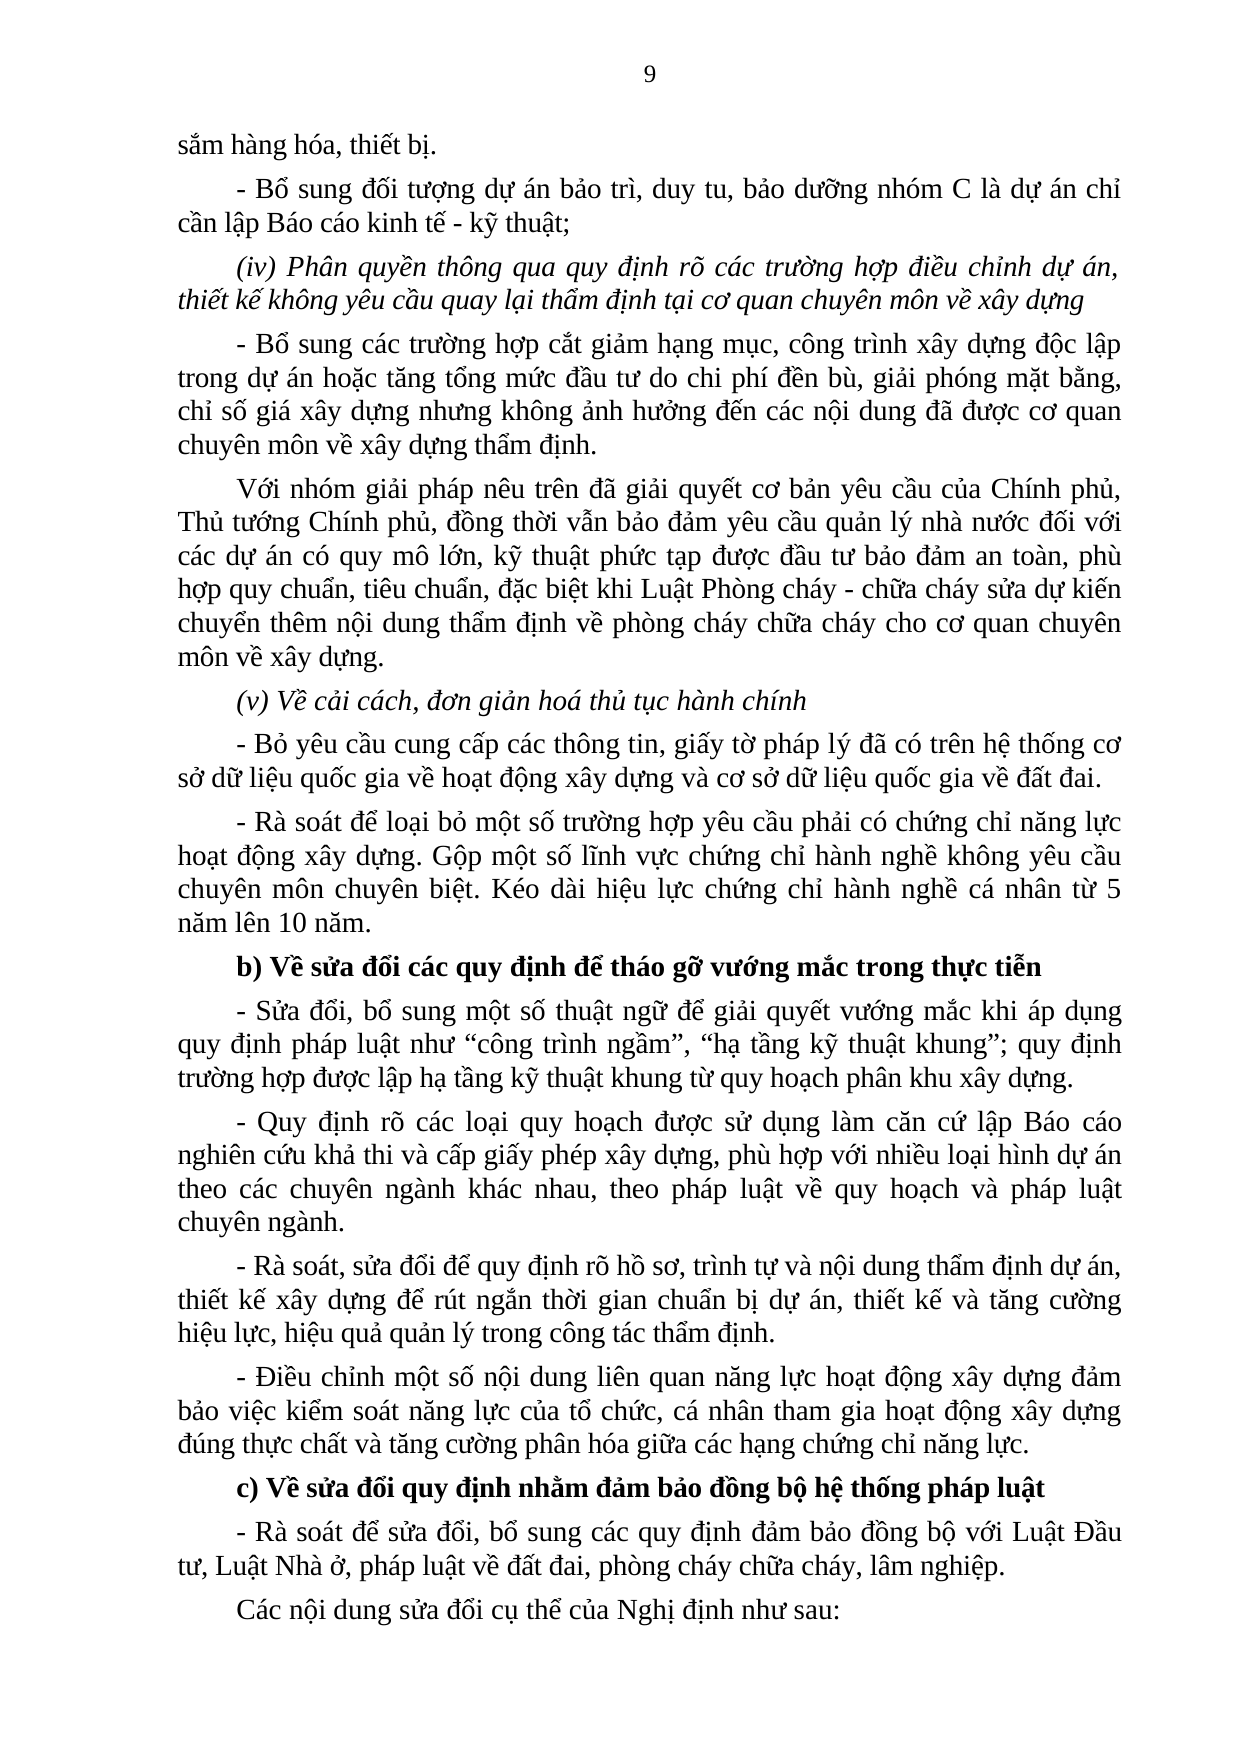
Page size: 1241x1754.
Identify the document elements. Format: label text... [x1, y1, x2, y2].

text - Quy định rõ các loại quy hoạch được sử dụng làm căn cứ lập Báo cáo nghiên cứu khả thi và cấp giấy phép xây dựng, phù hợp với nhiều loại hình dự án theo các chuyên ngành khác nhau, theo pháp luật về quy hoạch và pháp luật chuyên ngành. [177, 1104, 1122, 1238]
text (v) Về cải cách, đơn giản hoá thủ tục hành chính [177, 683, 1122, 716]
text - Điều chỉnh một số nội dung liên quan năng lực hoạt động xây dựng đảm bảo việc kiểm soát năng lực của tổ chức, cá nhân tham gia hoạt động xây dựng đúng thực chất và tăng cường phân hóa giữa các hạng chứng chỉ năng lực. [177, 1359, 1122, 1460]
text - Bổ sung các trường hợp cắt giảm hạng mục, công trình xây dựng độc lập trong dự án hoặc tăng tổng mức đầu tư do chi phí đền bù, giải phóng mặt bằng, chỉ số giá xây dựng nhưng không ảnh hưởng đến các nội dung đã được cơ quan chuyên môn về xây dựng thẩm định. [177, 326, 1122, 461]
text - Rà soát, sửa đổi để quy định rõ hồ sơ, trình tự và nội dung thẩm định dự án, thiết kế xây dựng để rút ngắn thời gian chuẩn bị dự án, thiết kế và tăng cường hiệu lực, hiệu quả quản lý trong công tác thẩm định. [177, 1248, 1122, 1349]
text Các nội dung sửa đổi cụ thể của Nghị định như sau: [177, 1592, 1122, 1625]
text b) Về sửa đổi các quy định để tháo gỡ vướng mắc trong thực tiễn [177, 949, 1122, 982]
text (iv) Phân quyền thông qua quy định rõ các trường hợp điều chỉnh dự án, thiết kế không yêu cầu quay lại thẩm định tại cơ quan chuyên môn về xây dựng [177, 249, 1122, 316]
text c) Về sửa đổi quy định nhằm đảm bảo đồng bộ hệ thống pháp luật [177, 1470, 1122, 1504]
text - Bỏ yêu cầu cung cấp các thông tin, giấy tờ pháp lý đã có trên hệ thống cơ sở dữ liệu quốc gia về hoạt động xây dựng và cơ sở dữ liệu quốc gia về đất đai. [177, 727, 1122, 794]
text - Rà soát để loại bỏ một số trường hợp yêu cầu phải có chứng chỉ năng lực hoạt động xây dựng. Gộp một số lĩnh vực chứng chỉ hành nghề không yêu cầu chuyên môn chuyên biệt. Kéo dài hiệu lực chứng chỉ hành nghề cá nhân từ 5 năm lên 10 năm. [177, 804, 1122, 938]
text - Rà soát để sửa đổi, bổ sung các quy định đảm bảo đồng bộ với Luật Đầu tư, Luật Nhà ở, pháp luật về đất đai, phòng cháy chữa cháy, lâm nghiệp. [177, 1514, 1122, 1581]
text - Sửa đổi, bổ sung một số thuật ngữ để giải quyết vướng mắc khi áp dụng quy định pháp luật như “công trình ngầm”, “hạ tầng kỹ thuật khung”; quy định trường hợp được lập hạ tầng kỹ thuật khung từ quy hoạch phân khu xây dựng. [177, 993, 1122, 1093]
text Với nhóm giải pháp nêu trên đã giải quyết cơ bản yêu cầu của Chính phủ, Thủ tướng Chính phủ, đồng thời vẫn bảo đảm yêu cầu quản lý nhà nước đối với các dự án có quy mô lớn, kỹ thuật phức tạp được đầu tư bảo đảm an toàn, phù hợp quy chuẩn, tiêu chuẩn, đặc biệt khi Luật Phòng cháy - chữa cháy sửa dự kiến chuyển thêm nội dung thẩm định về phòng cháy chữa cháy cho cơ quan chuyên môn về xây dựng. [177, 471, 1122, 672]
text - Bổ sung đối tượng dự án bảo trì, duy tu, bảo dưỡng nhóm C là dự án chỉ cần lập Báo cáo kinh tế - kỹ thuật; [177, 171, 1122, 238]
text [177, 127, 1122, 161]
